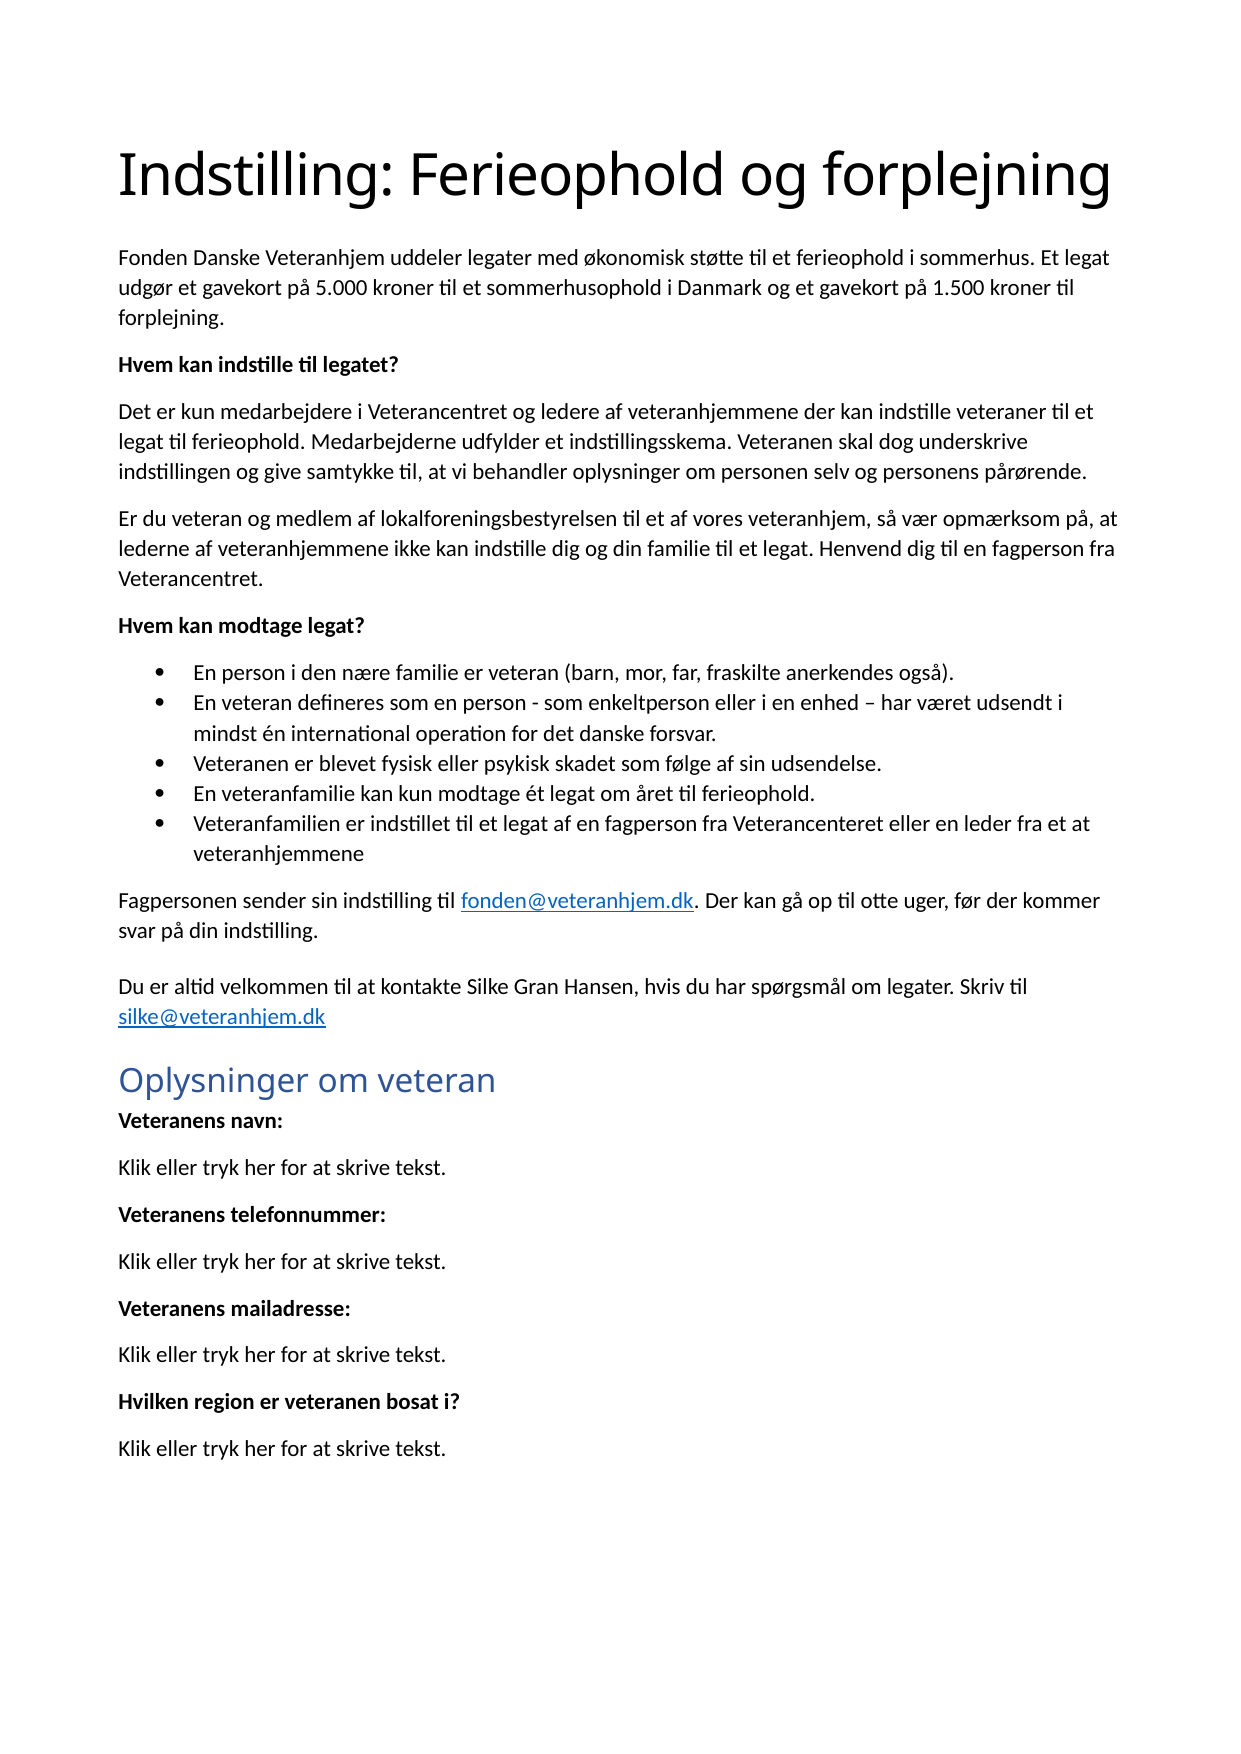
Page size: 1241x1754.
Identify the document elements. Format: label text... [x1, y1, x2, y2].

text Det er kun medarbejdere i Veterancentret og ledere af veteranhjemmene der kan indstille veteraner til et legat til ferieophold. Medarbejderne udfylder et indstillingsskema. Veteranen skal dog underskrive indstillingen og give samtykke til, at vi behandler oplysninger om personen selv og personens pårørende. [118, 397, 1122, 485]
text Hvilken region er veteranen bosat i? [118, 1387, 1122, 1415]
text Hvem kan indstille til legatet? [118, 350, 1122, 378]
list Veteranen er blevet fysisk eller psykisk skadet som følge af sin udsendelse. [156, 749, 1122, 777]
list En person i den nære familie er veteran (barn, mor, far, fraskilte anerkendes også). [156, 658, 1122, 686]
title Indstilling: Ferieophold og forplejning [118, 133, 1122, 212]
text Veteranens mailadresse: [118, 1294, 1122, 1322]
subtitle Oplysninger om veteran [118, 1057, 1122, 1103]
list Veteranfamilien er indstillet til et legat af en fagperson fra Veterancenteret eller en leder fra et at veteranhjemmene [156, 809, 1122, 867]
list En veteran defineres som en person - som enkeltperson eller i en enhed – har været udsendt i mindst én international operation for det danske forsvar. [156, 688, 1122, 747]
text Fagpersonen sender sin indstilling til fonden@veteranhjem.dk. Der kan gå op til otte uger, før der kommer svar på din indstilling. [118, 886, 1122, 944]
text Fonden Danske Veteranhjem uddeler legater med økonomisk støtte til et ferieophold i sommerhus. Et legat udgør et gavekort på 5.000 kroner til et sommerhusophold i Danmark og et gavekort på 1.500 kroner til forplejning. [118, 212, 1122, 331]
text Veteranens telefonnummer: [118, 1200, 1122, 1228]
text Hvem kan modtage legat? [118, 611, 1122, 639]
text Er du veteran og medlem af lokalforeningsbestyrelsen til et af vores veteranhjem, så vær opmærksom på, at lederne af veteranhjemmene ikke kan indstille dig og din familie til et legat. Henvend dig til en fagperson fra Veterancentret. [118, 504, 1122, 592]
list En veteranfamilie kan kun modtage ét legat om året til ferieophold. [156, 779, 1122, 807]
subtitle Du er altid velkommen til at kontakte Silke Gran Hansen, hvis du har spørgsmål om legater. Skriv til silke@veteranhjem.dk [118, 972, 1122, 1030]
text Veteranens navn: [118, 1106, 1122, 1134]
